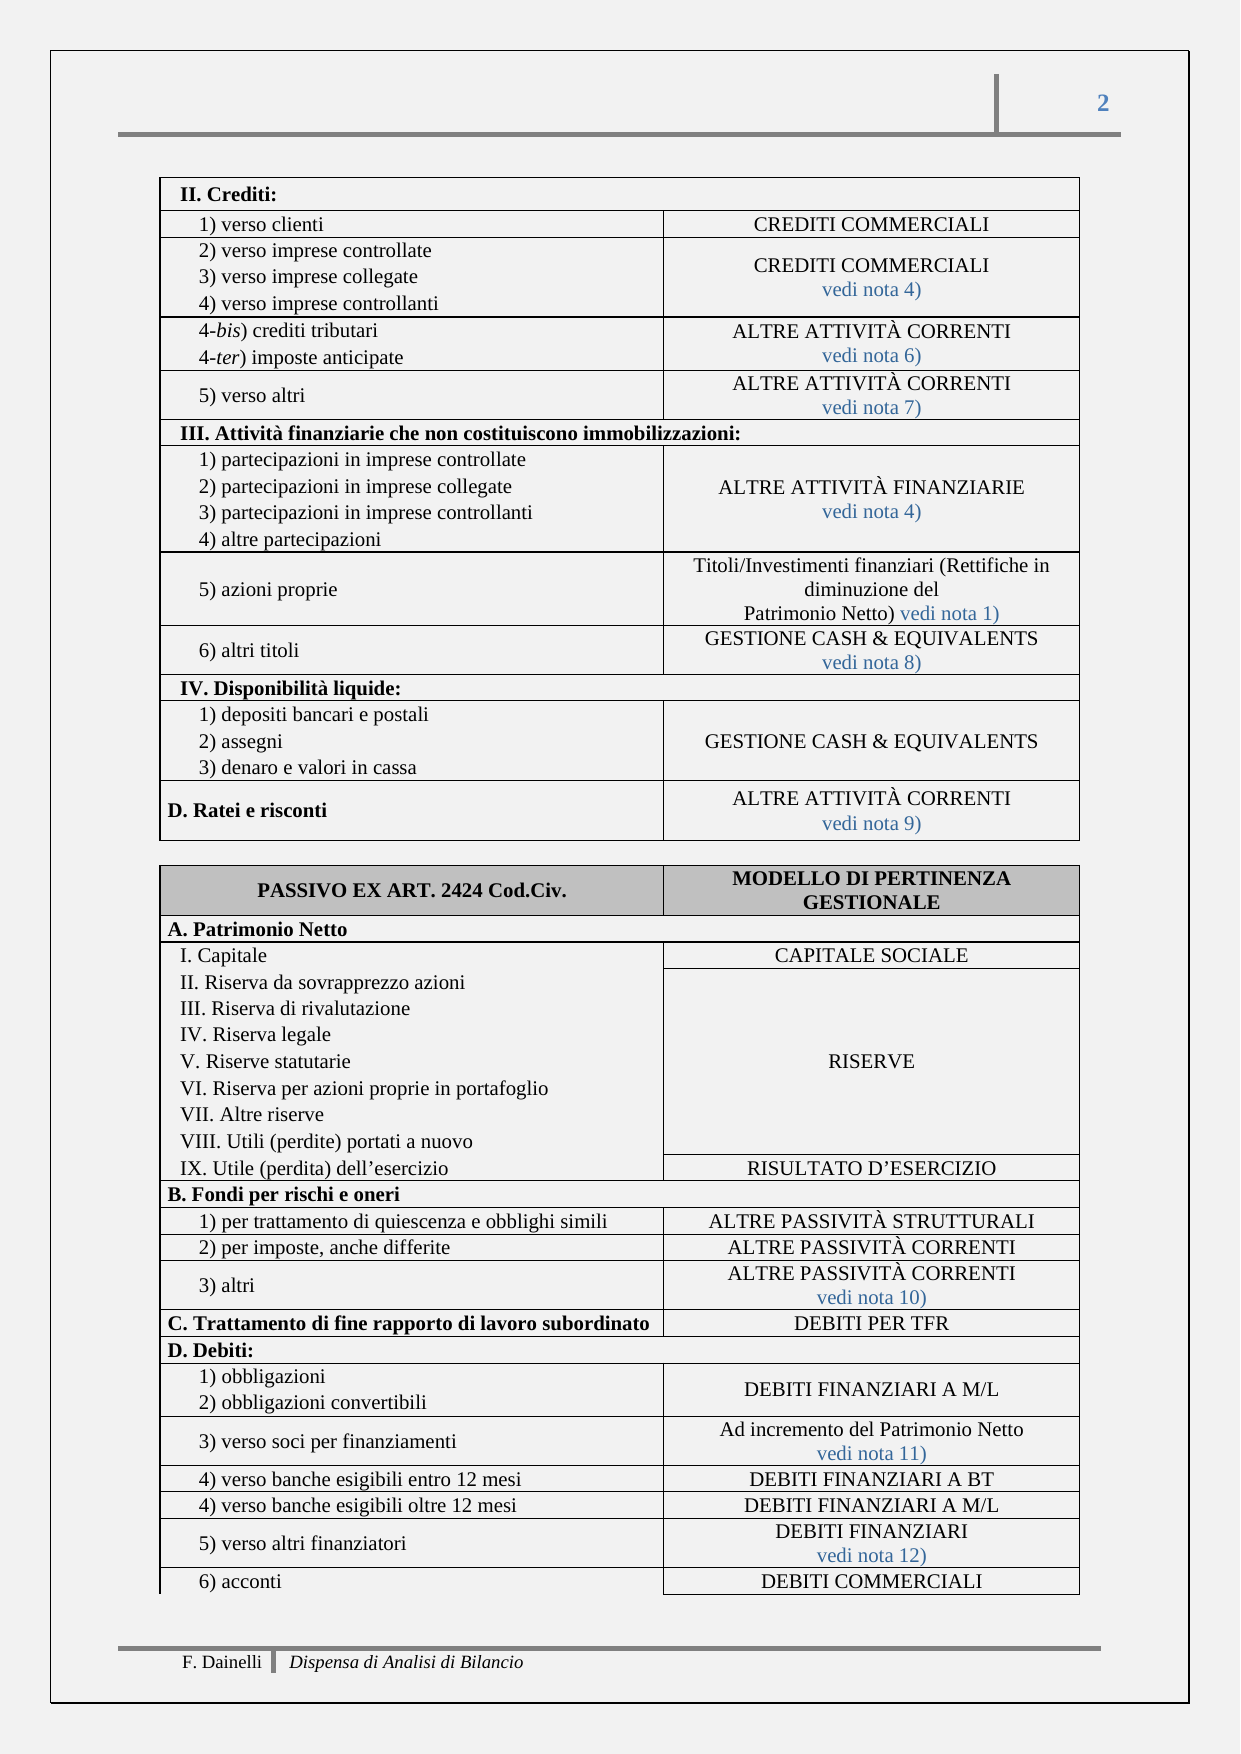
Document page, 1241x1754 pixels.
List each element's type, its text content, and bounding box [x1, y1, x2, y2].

table_cell 4) verso banche esigibili entro 12 mesi [161, 1466, 663, 1491]
table_cell 1) per trattamento di quiescenza e obblighi simili [161, 1208, 663, 1233]
table_cell DEBITI PER TFR [664, 1310, 1079, 1336]
table_cell 6) altri titoli [161, 626, 663, 674]
table_cell ALTRE ATTIVITÀ FINANZIARIE vedi nota 4) [664, 446, 1079, 551]
table_cell 4) altre partecipazioni [161, 525, 663, 551]
table_cell C. Trattamento di fine rapporto di lavoro subordinato [161, 1310, 663, 1336]
table_cell 2) assegni [161, 727, 663, 753]
table_cell RISULTATO D’ESERCIZIO [664, 1155, 1079, 1180]
table_cell [664, 1181, 1079, 1207]
table_cell 3) altri [161, 1261, 663, 1309]
table_header [664, 178, 1079, 210]
table_cell D. Debiti: [161, 1337, 664, 1362]
table_cell 5) verso altri [161, 371, 663, 419]
table_cell DEBITI COMMERCIALI [664, 1568, 1079, 1593]
table_cell 1) obbligazioni [161, 1364, 663, 1389]
table_cell 3) partecipazioni in imprese controllanti [161, 498, 663, 525]
table_header MODELLO DI PERTINENZA GESTIONALE [664, 866, 1079, 915]
table_cell ALTRE PASSIVITÀ CORRENTI vedi nota 10) [664, 1261, 1079, 1309]
table_cell 4-bis) crediti tributari [161, 318, 663, 343]
table_cell IX. Utile (perdita) dell’esercizio [161, 1154, 663, 1180]
table_cell D. Ratei e risconti [161, 781, 663, 840]
table_cell 1) verso clienti [161, 211, 663, 237]
table_cell DEBITI FINANZIARI A M/L [664, 1364, 1079, 1416]
table_cell 2) per imposte, anche differite [161, 1235, 663, 1260]
table_cell 4) verso imprese controllanti [161, 290, 663, 316]
table_cell 5) verso altri finanziatori [161, 1519, 663, 1567]
table_cell DEBITI FINANZIARI A BT [664, 1466, 1079, 1491]
table_cell II. Riserva da sovrapprezzo azioni [161, 968, 663, 994]
table_cell 3) verso imprese collegate [161, 263, 663, 290]
table_cell ALTRE ATTIVITÀ CORRENTI vedi nota 6) [664, 318, 1079, 369]
table_cell B. Fondi per rischi e oneri [161, 1181, 664, 1207]
table_cell VII. Altre riserve [161, 1101, 663, 1127]
table_cell 2) obbligazioni convertibili [161, 1389, 663, 1416]
table_cell [664, 1337, 1079, 1362]
table_cell Ad incremento del Patrimonio Netto vedi nota 11) [664, 1417, 1079, 1465]
table_cell ALTRE ATTIVITÀ CORRENTI vedi nota 7) [664, 371, 1079, 419]
table_cell A. Patrimonio Netto [161, 916, 664, 941]
table_cell IV. Disponibilità liquide: [161, 675, 664, 700]
table_cell I. Capitale [161, 943, 663, 968]
table_cell 2) verso imprese controllate [161, 238, 663, 263]
table_header PASSIVO EX ART. 2424 Cod.Civ. [161, 866, 663, 915]
table_cell VI. Riserva per azioni proprie in portafoglio [161, 1074, 663, 1101]
table_cell III. Attività finanziarie che non costituiscono immobilizzazioni: [161, 420, 1079, 445]
table_cell DEBITI FINANZIARI A M/L [664, 1492, 1079, 1518]
table_cell CAPITALE SOCIALE [664, 943, 1079, 968]
table_cell 5) azioni proprie [161, 553, 663, 625]
table_cell GESTIONE CASH & EQUIVALENTS [664, 701, 1079, 780]
table_cell GESTIONE CASH & EQUIVALENTS vedi nota 8) [664, 626, 1079, 674]
table_cell [664, 916, 1079, 941]
table_cell III. Riserva di rivalutazione [161, 995, 663, 1021]
table_cell VIII. Utili (perdite) portati a nuovo [161, 1127, 663, 1154]
table_header II. Crediti: [161, 178, 664, 210]
table_cell CREDITI COMMERCIALI vedi nota 4) [664, 238, 1079, 316]
table_cell 4) verso banche esigibili oltre 12 mesi [161, 1492, 663, 1518]
table_cell DEBITI FINANZIARI vedi nota 12) [664, 1519, 1079, 1567]
table_cell ALTRE PASSIVITÀ CORRENTI [664, 1235, 1079, 1260]
table_cell 6) acconti [161, 1568, 663, 1593]
table_cell 2) partecipazioni in imprese collegate [161, 472, 663, 498]
table_cell 4-ter) imposte anticipate [161, 343, 663, 369]
table_cell 3) verso soci per finanziamenti [161, 1417, 663, 1465]
table_cell ALTRE ATTIVITÀ CORRENTI vedi nota 9) [664, 781, 1079, 840]
table_cell V. Riserve statutarie [161, 1048, 663, 1074]
table_cell IV. Riserva legale [161, 1021, 663, 1048]
table_cell [664, 675, 1079, 700]
table_cell RISERVE [664, 969, 1079, 1154]
table_cell 1) partecipazioni in imprese controllate [161, 446, 663, 472]
table_cell Titoli/Investimenti finanziari (Rettifiche in diminuzione del Patrimonio Netto) vedi nota 1) [664, 553, 1079, 625]
table_cell CREDITI COMMERCIALI [664, 211, 1079, 237]
table_cell 1) depositi bancari e postali [161, 701, 663, 727]
table_cell 3) denaro e valori in cassa [161, 754, 663, 780]
table_cell ALTRE PASSIVITÀ STRUTTURALI [664, 1208, 1079, 1233]
